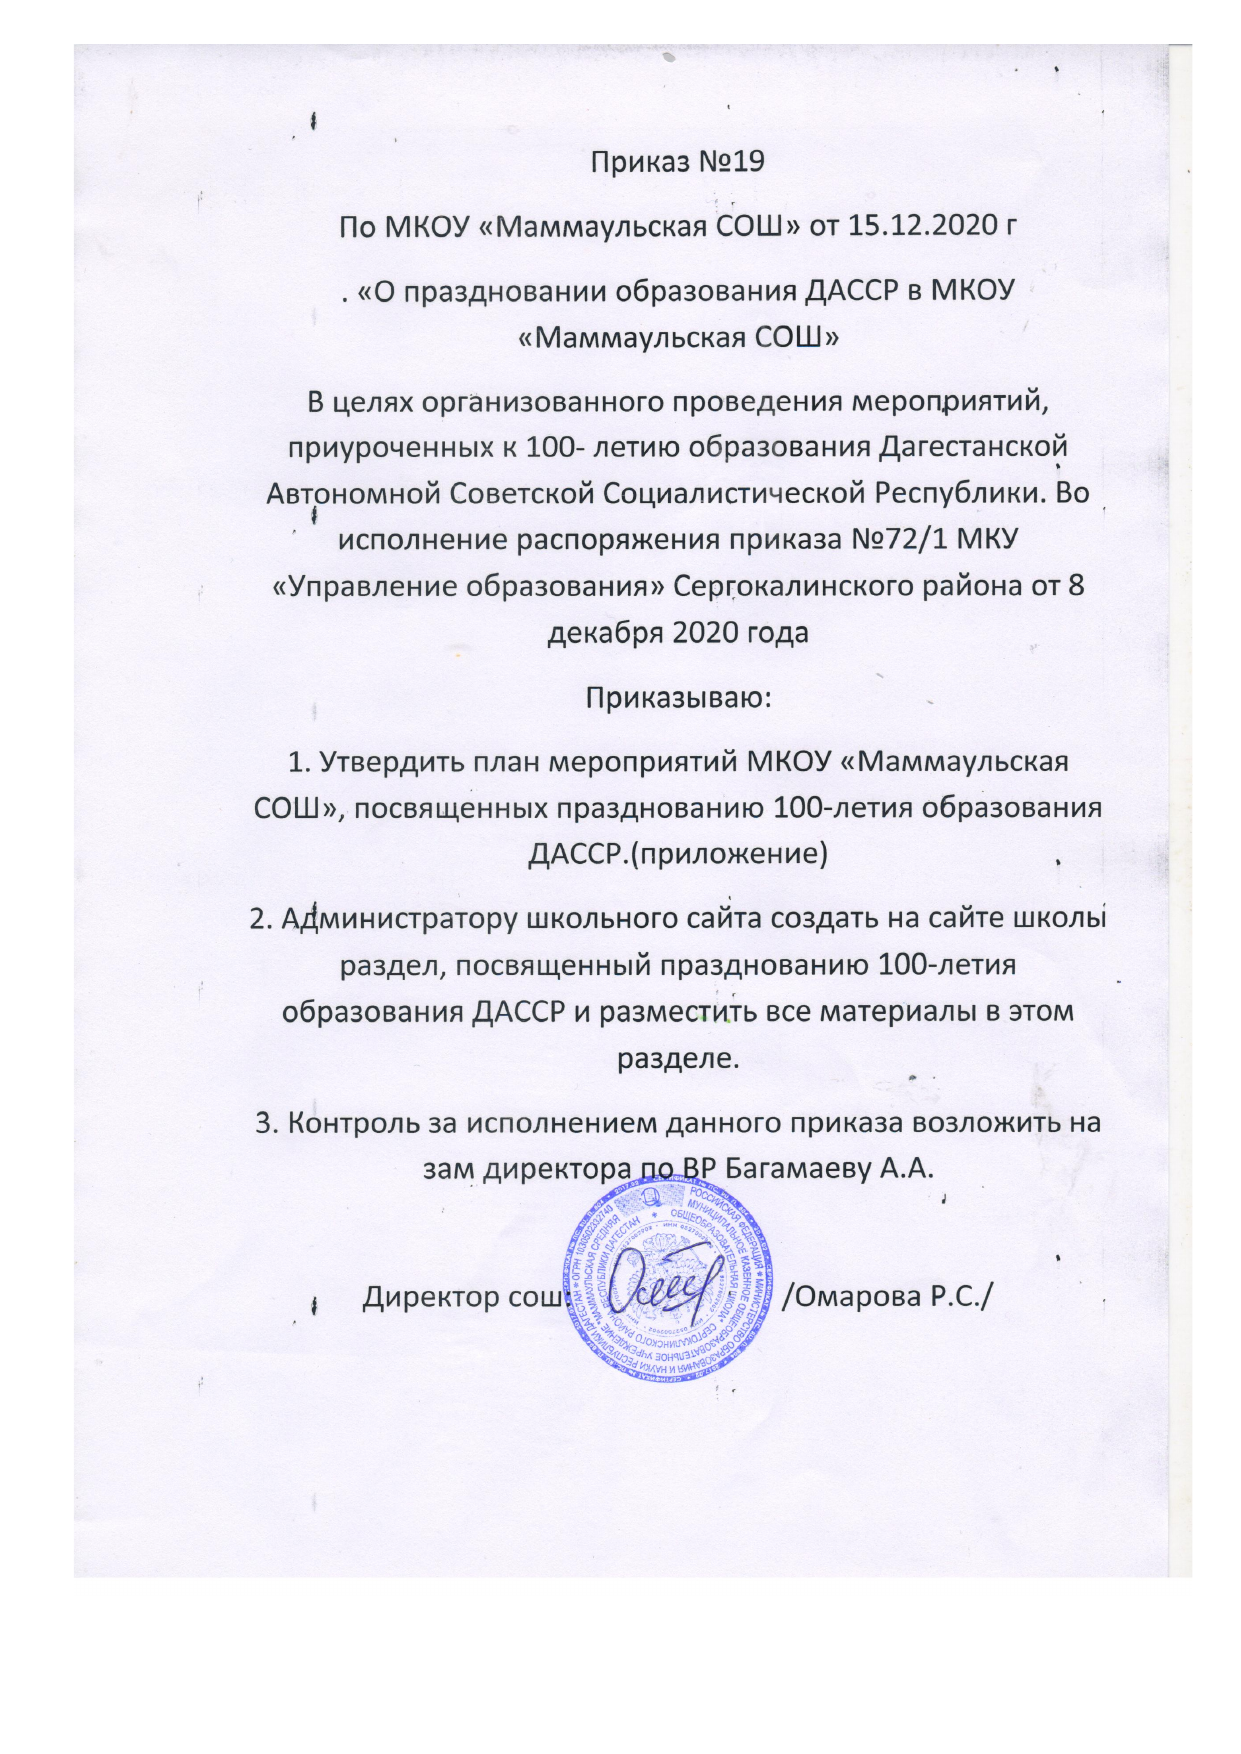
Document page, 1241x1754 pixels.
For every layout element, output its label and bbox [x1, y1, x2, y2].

picture [73, 44, 1193, 1596]
